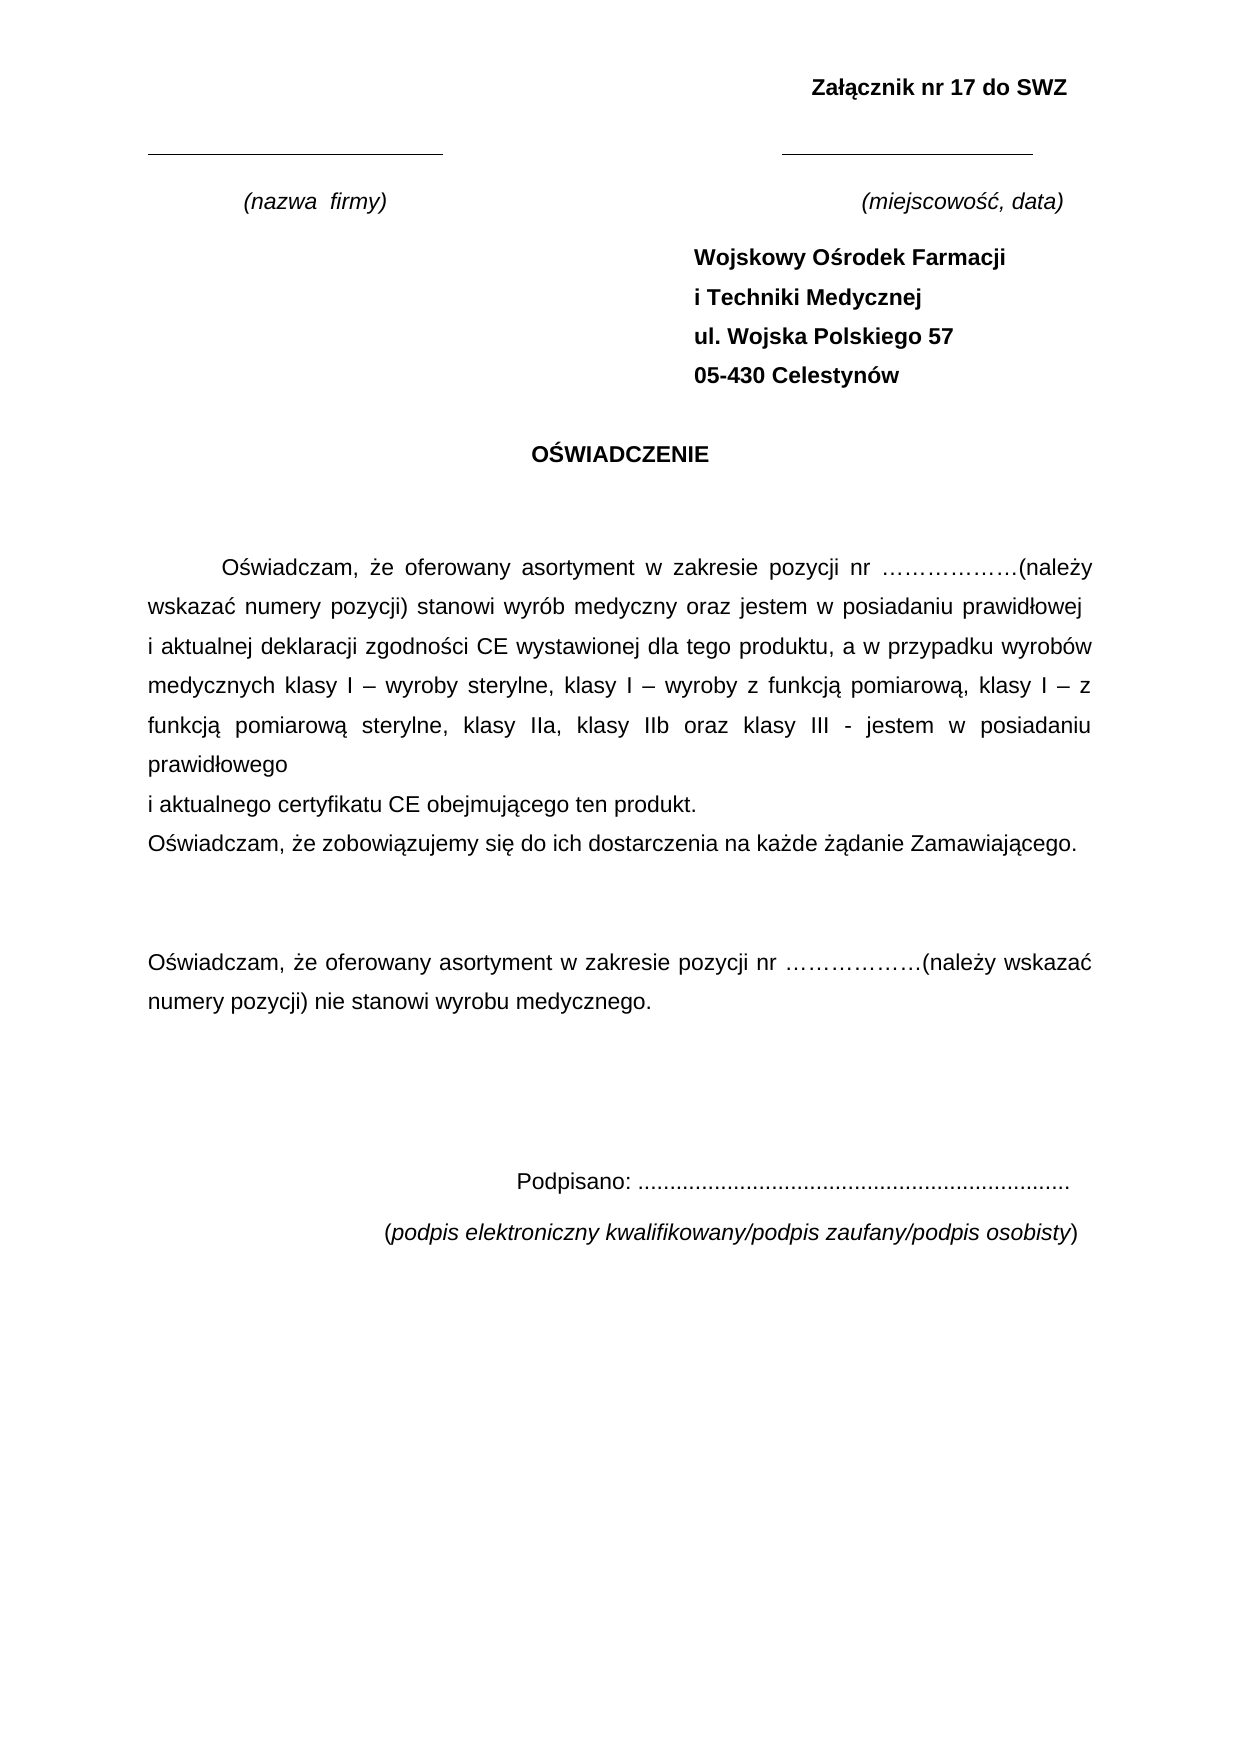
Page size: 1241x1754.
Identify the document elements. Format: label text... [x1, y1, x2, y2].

text (nazwa firmy) (miejscowość, data) [148, 188, 1093, 214]
text Oświadczam, że oferowany asortyment w zakresie pozycji nr ………………(należy wskazać numery pozycji) stanowi wyrób medyczny oraz jestem w posiadaniu prawidłowej i aktualnej deklaracji zgodności CE wystawionej dla tego produktu, a w przypadku wyrobów medycznych klasy I – wyroby sterylne, klasy I – wyroby z funkcją pomiarową, klasy I – z funkcją pomiarową sterylne, klasy IIa, klasy IIb oraz klasy III - jestem w posiadaniu prawidłowego i aktualnego certyfikatu CE obejmującego ten produkt. [148, 554, 1093, 817]
text (podpis elektroniczny kwalifikowany/podpis zaufany/podpis osobisty) [384, 1219, 1093, 1245]
list Wojskowy Ośrodek Farmacji [694, 244, 1093, 270]
text Oświadczam, że zobowiązujemy się do ich dostarczenia na każde żądanie Zamawiającego. [148, 830, 1093, 856]
list i Techniki Medycznej [694, 283, 1093, 310]
list 05-430 Celestynów [694, 362, 1093, 389]
list ul. Wojska Polskiego 57 [694, 323, 1093, 349]
text Podpisano: .................................................................... [516, 1168, 1093, 1194]
text Załącznik nr 17 do SWZ [738, 74, 1093, 100]
text Oświadczam, że oferowany asortyment w zakresie pozycji nr ………………(należy wskazać numery pozycji) nie stanowi wyrobu medycznego. [148, 948, 1093, 1014]
text OŚWIADCZENIE [148, 441, 1093, 468]
